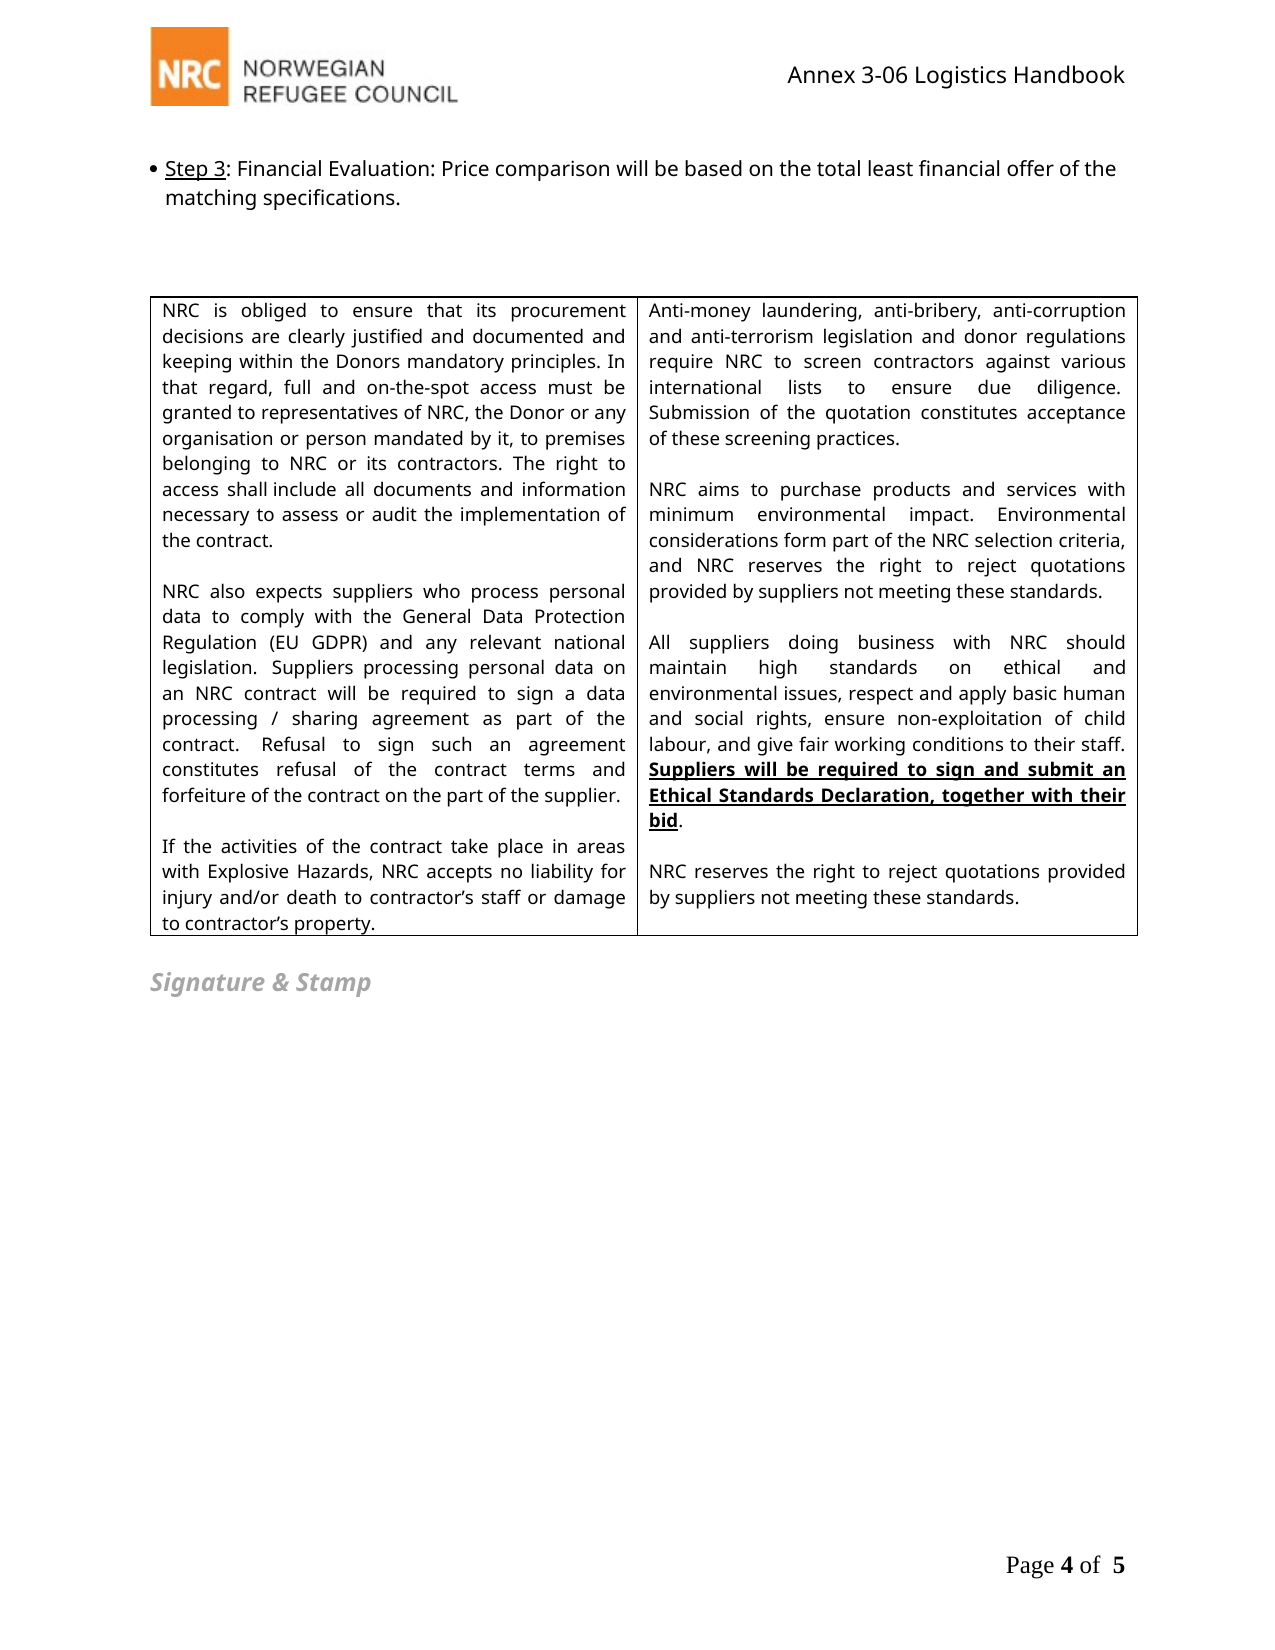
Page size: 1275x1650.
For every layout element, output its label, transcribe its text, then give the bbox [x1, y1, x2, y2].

picture [150, 27, 459, 106]
table_header Anti-money laundering, anti-bribery, anti-corruption and anti-terrorism legislation and donor regulations require NRC to screen contractors against various international lists to ensure due diligence. Submission of the quotation constitutes acceptance of these screening practices. NRC aims to purchase products and services with minimum environmental impact. Environmental considerations form part of the NRC selection criteria, and NRC reserves the right to reject quotations provided by suppliers not meeting these standards. All suppliers doing business with NRC should maintain high standards on ethical and environmental issues, respect and apply basic human and social rights, ensure non-exploitation of child labour, and give fair working conditions to their staff. Suppliers will be required to sign and submit an Ethical Standards Declaration, together with their bid. NRC reserves the right to reject quotations provided by suppliers not meeting these standards. [638, 298, 1137, 935]
table_header NRC is obliged to ensure that its procurement decisions are clearly justified and documented and keeping within the Donors mandatory principles. In that regard, full and on-the-spot access must be granted to representatives of NRC, the Donor or any organisation or person mandated by it, to premises belonging to NRC or its contractors. The right to access shall include all documents and information necessary to assess or audit the implementation of the contract. NRC also expects suppliers who process personal data to comply with the General Data Protection Regulation (EU GDPR) and any relevant national legislation. Suppliers processing personal data on an NRC contract will be required to sign a data processing / sharing agreement as part of the contract. Refusal to sign such an agreement constitutes refusal of the contract terms and forfeiture of the contract on the part of the supplier. If the activities of the contract take place in areas with Explosive Hazards, NRC accepts no liability for injury and/or death to contractor’s staff or damage to contractor’s property. [151, 298, 637, 935]
list Step 3: Financial Evaluation: Price comparison will be based on the total least financial offer of the matching specifications. [150, 154, 1125, 211]
text Signature & Stamp [150, 965, 1125, 999]
